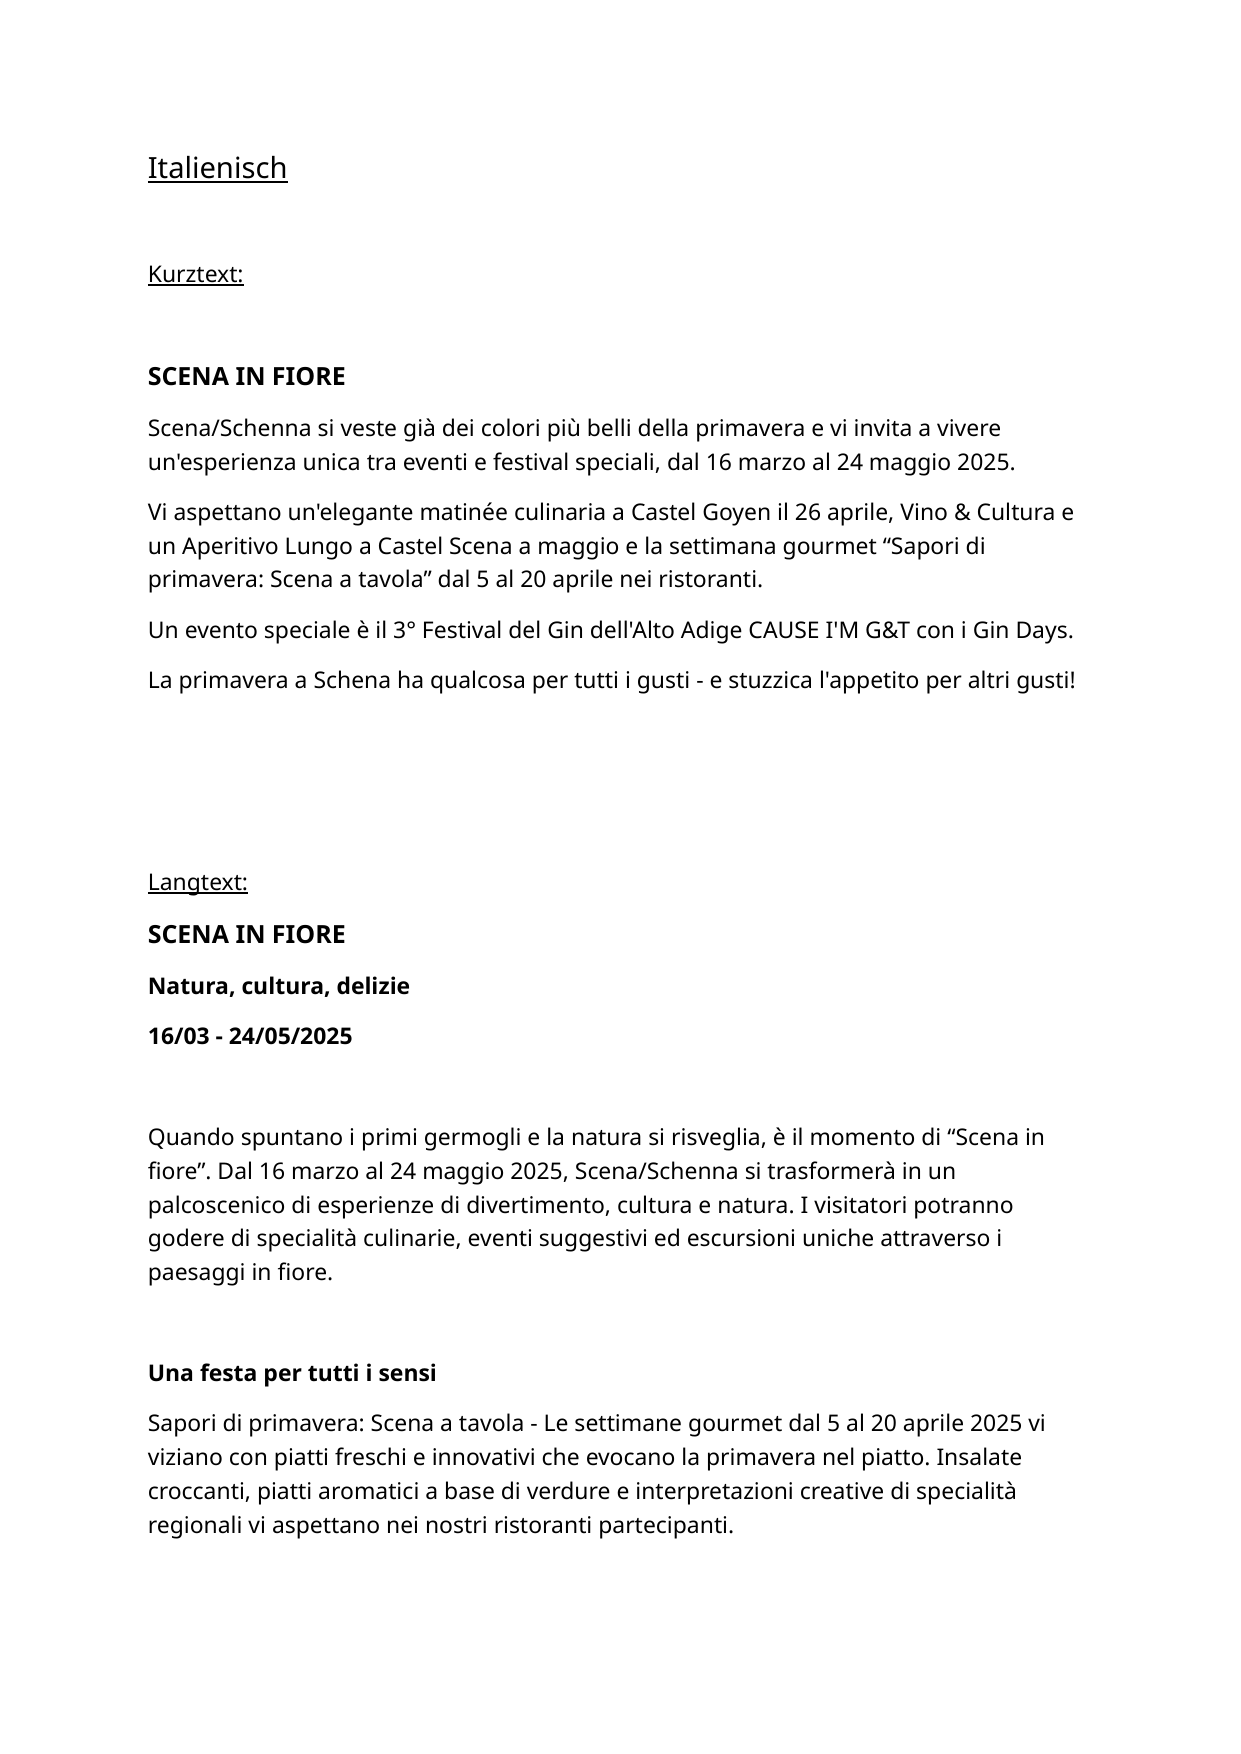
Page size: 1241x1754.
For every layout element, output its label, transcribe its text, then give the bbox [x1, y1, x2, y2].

text SCENA IN FIORE [148, 358, 1093, 392]
text Sapori di primavera: Scena a tavola - Le settimane gourmet dal 5 al 20 aprile 2025 vi viziano con piatti freschi e innovativi che evocano la primavera nel piatto. Insalate croccanti, piatti aromatici a base di verdure e interpretazioni creative di specialità regionali vi aspettano nei nostri ristoranti partecipanti. [148, 1407, 1093, 1540]
text Italienisch [148, 148, 1093, 187]
text Scena/Schenna si veste già dei colori più belli della primavera e vi invita a vivere un'esperienza unica tra eventi e festival speciali, dal 16 marzo al 24 maggio 2025. [148, 412, 1093, 477]
text Quando spuntano i primi germogli e la natura si risveglia, è il momento di “Scena in fiore”. Dal 16 marzo al 24 maggio 2025, Scena/Schenna si trasformerà in un palcoscenico di esperienze di divertimento, cultura e natura. I visitatori potranno godere di specialità culinarie, eventi suggestivi ed escursioni uniche attraverso i paesaggi in fiore. [148, 1121, 1093, 1287]
text Un evento speciale è il 3° Festival del Gin dell'Alto Adige CAUSE I'M G&T con i Gin Days. [148, 614, 1093, 645]
text Natura, cultura, delizie [148, 970, 1093, 1001]
text Langtext: [148, 866, 1093, 897]
text Kurztext: [148, 257, 1093, 289]
text La primavera a Schena ha qualcosa per tutti i gusti - e stuzzica l'appetito per altri gusti! [148, 664, 1093, 696]
text Vi aspettano un'elegante matinée culinaria a Castel Goyen il 26 aprile, Vino & Cultura e un Aperitivo Lungo a Castel Scena a maggio e la settimana gourmet “Sapori di primavera: Scena a tavola” dal 5 al 20 aprile nei ristoranti. [148, 496, 1093, 595]
text 16/03 - 24/05/2025 [148, 1020, 1093, 1051]
text SCENA IN FIORE [148, 916, 1093, 950]
text Una festa per tutti i sensi [148, 1357, 1093, 1388]
